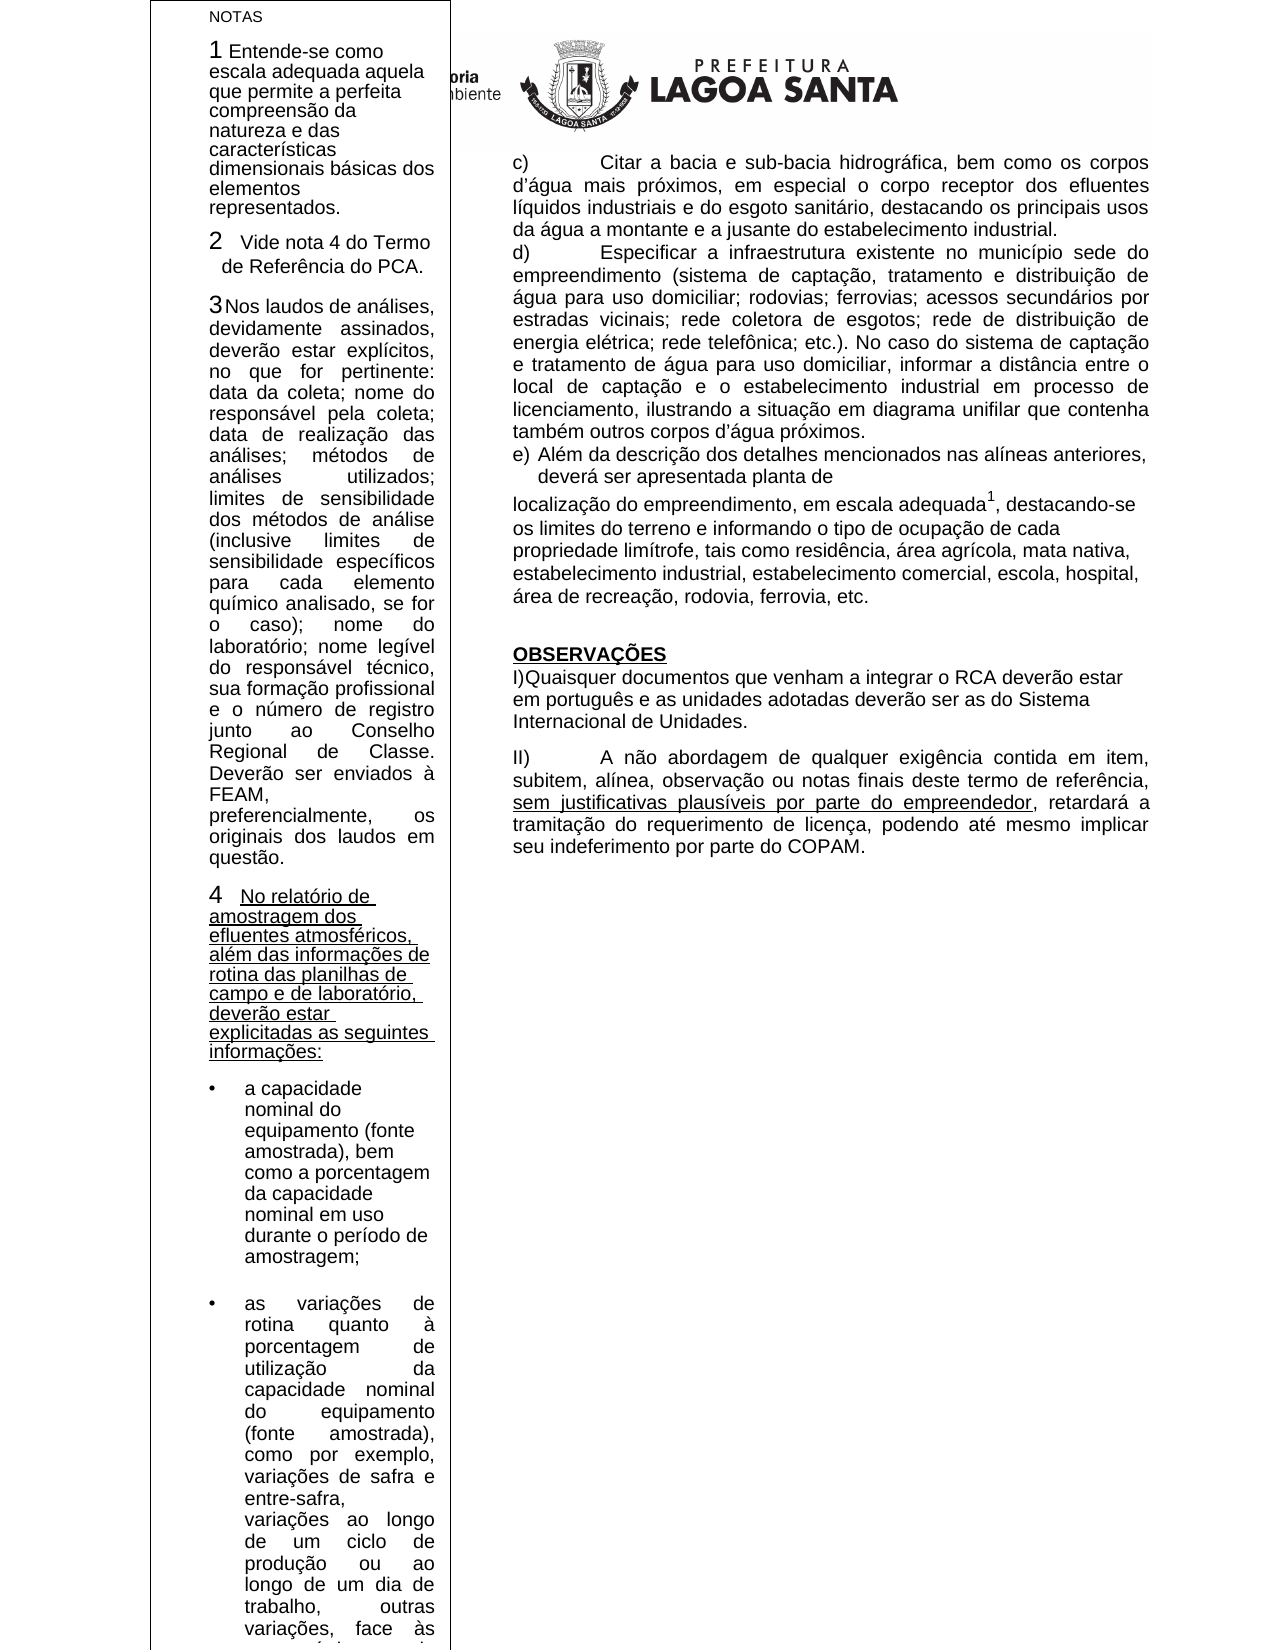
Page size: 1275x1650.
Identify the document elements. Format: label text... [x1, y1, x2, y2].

list Especificar a infraestrutura existente no município sede do empreendimento (sistema de captação, tratamento e distribuição de água para uso domiciliar; rodovias; ferrovias; acessos secundários por estradas vicinais; rede coletora de esgotos; rede de distribuição de energia elétrica; rede telefônica; etc.). No caso do sistema de captação e tratamento de água para uso domiciliar, informar a distância entre o local de captação e o estabelecimento industrial em processo de licenciamento, ilustrando a situação em diagrama unifilar que contenha também outros corpos d’água próximos. [451, 242, 1150, 442]
list Citar a bacia e sub-bacia hidrográfica, bem como os corpos d’água mais próximos, em especial o corpo receptor dos efluentes líquidos industriais e do esgoto sanitário, destacando os principais usos da água a montante e a jusante do estabelecimento industrial. [451, 153, 1150, 240]
list A não abordagem de qualquer exigência contida em item, subitem, alínea, observação ou notas finais deste termo de referência, sem justificativas plausíveis por parte do empreendedor, retardará a tramitação do requerimento de licença, podendo até mesmo implicar seu indeferimento por parte do COPAM. [451, 747, 1150, 858]
list Quaisquer documentos que venham a integrar o RCA deverão estar em português e as unidades adotadas deverão ser as do Sistema Internacional de Unidades. [451, 667, 1150, 732]
picture [451, 29, 1152, 153]
text OBSERVAÇÕES [451, 643, 1150, 666]
text localização do empreendimento, em escala adequada1, destacando-se os limites do terreno e informando o tipo de ocupação de cada propriedade limítrofe, tais como residência, área agrícola, mata nativa, estabelecimento industrial, estabelecimento comercial, escola, hospital, área de recreação, rodovia, ferrovia, etc. [451, 488, 1150, 607]
list Além da descrição dos detalhes mencionados nas alíneas anteriores, deverá ser apresentada planta de [451, 442, 1150, 488]
